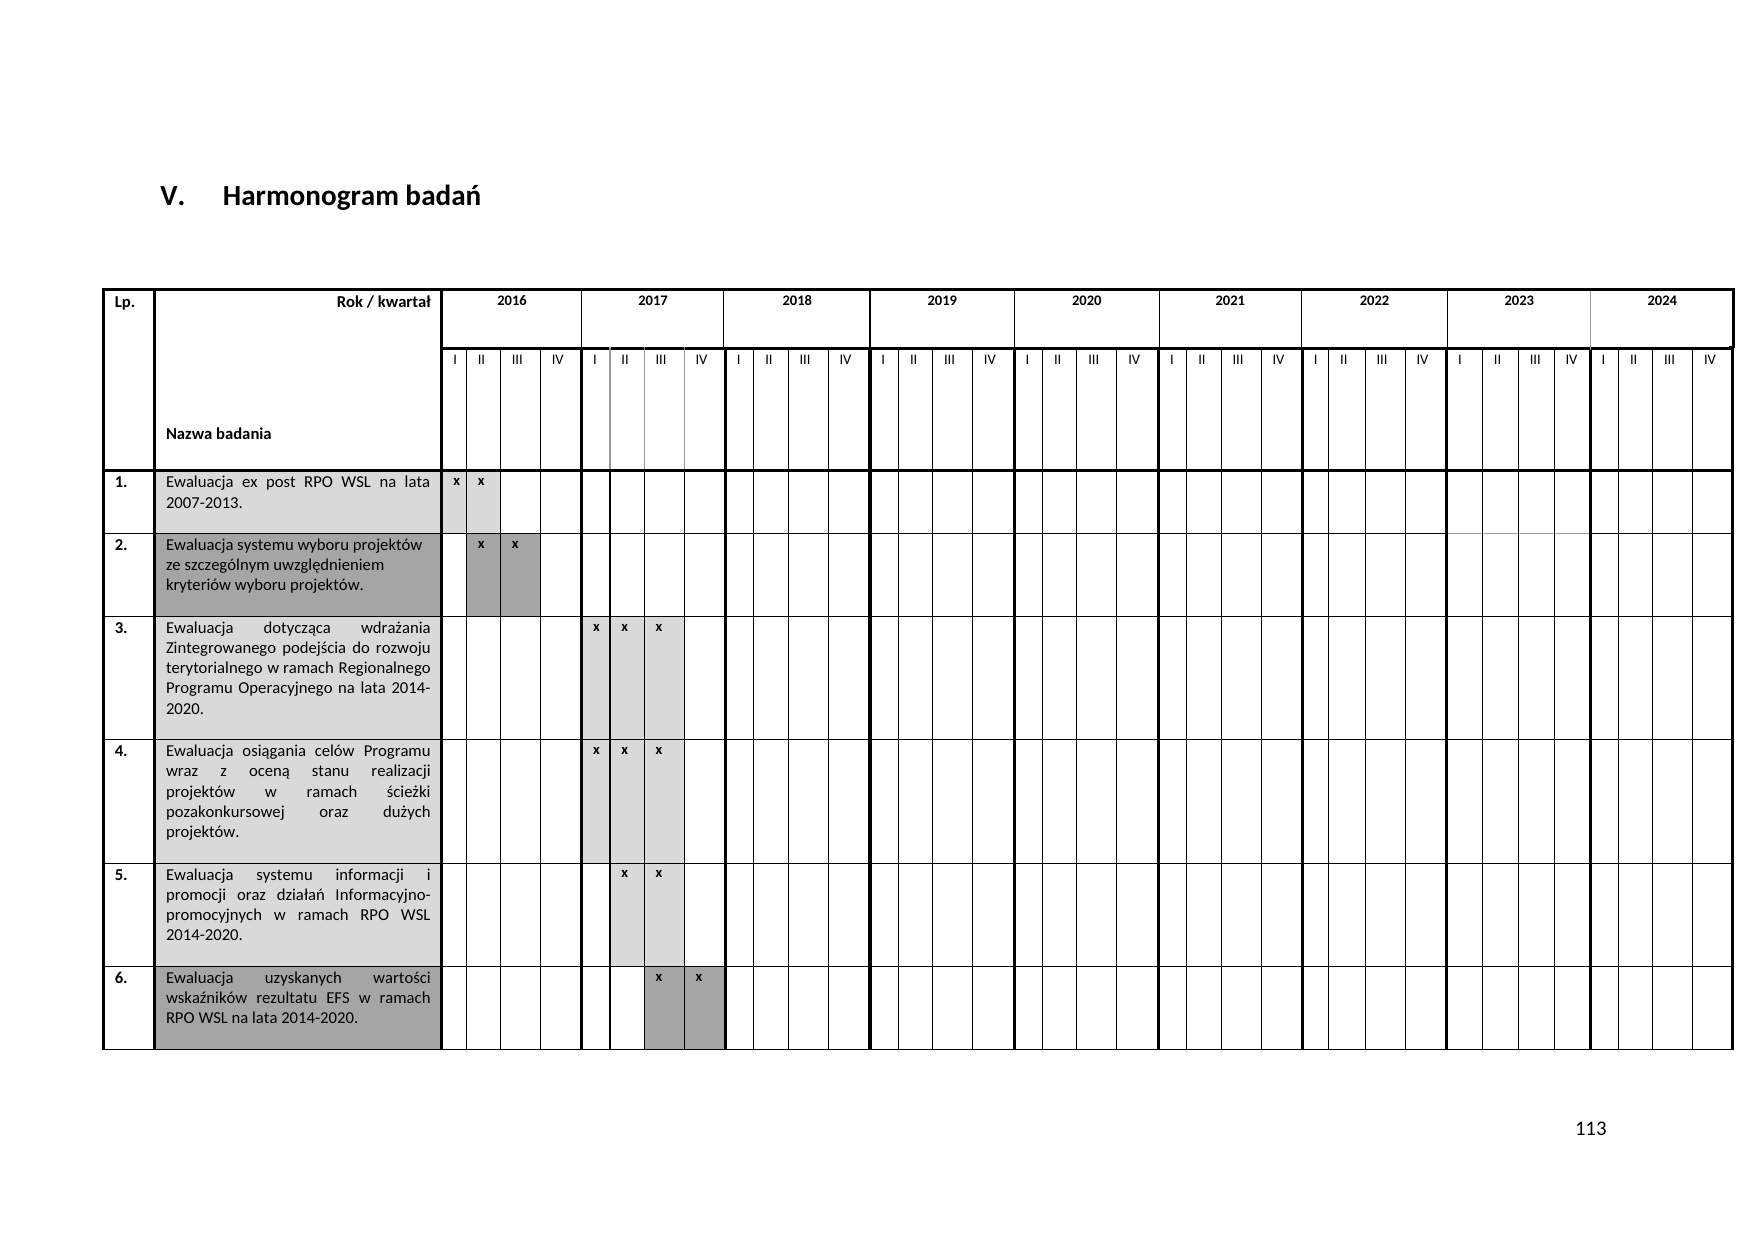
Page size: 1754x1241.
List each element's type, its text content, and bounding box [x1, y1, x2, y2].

table_cell [1406, 864, 1445, 966]
table_cell x [645, 864, 684, 966]
table_cell [933, 617, 972, 739]
table_cell [1619, 534, 1652, 616]
table_cell [727, 534, 753, 616]
table_cell x [611, 617, 644, 739]
table_header 2023 [1448, 291, 1590, 347]
table_cell [933, 967, 972, 1049]
table_cell [443, 617, 466, 739]
table_cell II [467, 350, 500, 468]
table_cell [443, 967, 466, 1049]
table_cell x [583, 740, 609, 863]
table_cell I [727, 350, 753, 468]
table_cell [1262, 472, 1301, 533]
table_cell [1653, 967, 1692, 1049]
table_cell [467, 617, 500, 739]
table_cell IV [1262, 350, 1301, 468]
table_cell [1187, 534, 1221, 616]
table_cell [1592, 617, 1618, 739]
table_cell [973, 967, 1013, 1049]
table_cell [1077, 472, 1116, 533]
table_cell [1187, 967, 1221, 1049]
table_cell [1483, 534, 1518, 616]
table_cell x [467, 534, 500, 616]
table_cell [973, 864, 1013, 966]
table_cell [933, 864, 972, 966]
table_cell [754, 740, 788, 863]
text Harmonogram badań [185, 177, 1606, 212]
table_cell [1519, 740, 1554, 863]
table_cell [583, 967, 609, 1049]
table_header 2022 [1302, 291, 1447, 347]
table_cell [1329, 864, 1365, 966]
table_cell [754, 617, 788, 739]
table_cell [1117, 617, 1157, 739]
table_cell III [789, 350, 828, 468]
table_cell 5. [105, 864, 153, 966]
table_cell [727, 617, 753, 739]
table_cell [583, 864, 609, 966]
table_cell [645, 534, 684, 616]
table_cell [541, 617, 580, 739]
table_cell [1077, 617, 1116, 739]
table_cell [1366, 534, 1405, 616]
table_cell II [899, 350, 932, 468]
table_cell [789, 534, 828, 616]
table_cell [583, 472, 609, 533]
table_cell [1592, 967, 1618, 1049]
table_cell [1117, 534, 1157, 616]
table_cell [1366, 864, 1405, 966]
table_cell [1262, 864, 1301, 966]
table_cell [1043, 617, 1076, 739]
table_cell [754, 864, 788, 966]
table_cell [685, 617, 724, 739]
table_cell 4. [105, 740, 153, 863]
table_cell [467, 864, 500, 966]
table_cell [973, 740, 1013, 863]
table_cell [1406, 472, 1445, 533]
table_cell [467, 740, 500, 863]
table_cell [1519, 472, 1554, 533]
table_header 2021 [1160, 291, 1301, 347]
table_cell [1304, 617, 1328, 739]
table_cell [1406, 534, 1445, 616]
table_cell III [1366, 350, 1405, 468]
table_cell II [611, 350, 644, 468]
table_cell [1592, 472, 1618, 533]
table_cell [1304, 967, 1328, 1049]
table_cell [1187, 864, 1221, 966]
table_cell [1555, 534, 1589, 616]
table_cell [1555, 472, 1589, 533]
table_header 2018 [724, 291, 869, 347]
table_cell [789, 472, 828, 533]
table_header 2019 [871, 291, 1014, 347]
table_cell [1304, 864, 1328, 966]
table_cell [1329, 617, 1365, 739]
table_cell [973, 472, 1013, 533]
table_cell II [754, 350, 788, 468]
table_cell [1619, 617, 1652, 739]
table_cell [541, 534, 580, 616]
table_cell [899, 534, 932, 616]
table_cell [1160, 967, 1186, 1049]
table_cell [789, 740, 828, 863]
table_cell [1555, 617, 1589, 739]
table_header Lp. [105, 291, 153, 468]
table_cell [1016, 534, 1042, 616]
table_cell [973, 617, 1013, 739]
table_cell [1262, 534, 1301, 616]
table_cell [789, 617, 828, 739]
table_cell [1555, 864, 1589, 966]
table_cell IV [1555, 350, 1589, 468]
table_cell [1160, 534, 1186, 616]
table_cell [1519, 967, 1554, 1049]
table_cell [1160, 864, 1186, 966]
table_cell Ewaluacja systemu informacji i promocji oraz działań Informacyjno-promocyjnych w ramach RPO WSL 2014-2020. [156, 864, 440, 966]
table_cell [501, 472, 540, 533]
table_cell [501, 864, 540, 966]
table_cell [541, 472, 580, 533]
table_cell x [611, 864, 644, 966]
table_cell [872, 864, 898, 966]
table_cell [1653, 534, 1692, 616]
table_cell [1619, 740, 1652, 863]
table_cell [872, 472, 898, 533]
table_cell [1262, 617, 1301, 739]
table_cell [829, 472, 868, 533]
table_cell [1016, 617, 1042, 739]
table_cell 2. [105, 534, 153, 616]
table_cell [541, 864, 580, 966]
table_cell [872, 967, 898, 1049]
table_cell [1483, 472, 1518, 533]
table_cell [1117, 967, 1157, 1049]
table_cell [1366, 472, 1405, 533]
table_cell [829, 534, 868, 616]
table_cell [541, 740, 580, 863]
table_cell [501, 967, 540, 1049]
table_cell [899, 967, 932, 1049]
table_cell IV [973, 350, 1013, 468]
table_cell [1592, 534, 1618, 616]
table_cell [899, 472, 932, 533]
table_cell IV [1693, 350, 1731, 468]
table_header 2024 [1591, 291, 1732, 347]
table_cell I [872, 350, 898, 468]
table_cell [1519, 617, 1554, 739]
table_cell [1329, 740, 1365, 863]
table_cell [829, 617, 868, 739]
table_cell [1187, 617, 1221, 739]
table_cell [899, 617, 932, 739]
table_cell III [645, 350, 684, 468]
table_cell [685, 472, 724, 533]
table_cell [611, 967, 644, 1049]
table_cell I [1592, 350, 1618, 468]
table_cell [1448, 967, 1482, 1049]
table_cell II [1043, 350, 1076, 468]
table_cell [1222, 967, 1261, 1049]
table_cell [1329, 534, 1365, 616]
table_cell [1448, 617, 1482, 739]
table_cell IV [1117, 350, 1157, 468]
table_cell [899, 740, 932, 863]
table_cell [1077, 740, 1116, 863]
table_cell IV [541, 350, 580, 468]
table_cell [1262, 740, 1301, 863]
table_cell I [1160, 350, 1186, 468]
table_cell [1329, 472, 1365, 533]
table_cell 6. [105, 967, 153, 1049]
table_cell [1483, 864, 1518, 966]
table_cell [933, 534, 972, 616]
table_cell [789, 864, 828, 966]
table_cell II [1619, 350, 1652, 468]
table_cell [973, 534, 1013, 616]
table_cell [1187, 472, 1221, 533]
table_cell [1222, 864, 1261, 966]
table_cell [727, 864, 753, 966]
table_cell [1555, 967, 1589, 1049]
table_cell [1016, 740, 1042, 863]
table_cell [933, 472, 972, 533]
table_cell [611, 534, 644, 616]
table_cell [727, 740, 753, 863]
table_cell [1406, 740, 1445, 863]
table_cell [1653, 617, 1692, 739]
table_cell [1483, 740, 1518, 863]
table_cell III [1653, 350, 1692, 468]
table_cell x [685, 967, 724, 1049]
table_header 2016 [443, 291, 581, 347]
table_cell [1304, 534, 1328, 616]
table_cell [872, 740, 898, 863]
table_cell Ewaluacja uzyskanych wartości wskaźników rezultatu EFS w ramach RPO WSL na lata 2014-2020. [156, 967, 440, 1049]
table_cell [1043, 472, 1076, 533]
table_cell [1117, 864, 1157, 966]
table_cell [1160, 617, 1186, 739]
table_cell 3. [105, 617, 153, 739]
table_cell I [1448, 350, 1482, 468]
table_cell [1653, 864, 1692, 966]
table_cell Ewaluacja systemu wyboru projektów ze szczególnym uwzględnieniem kryteriów wyboru projektów. [156, 534, 440, 616]
table_cell [645, 472, 684, 533]
table_cell IV [685, 350, 724, 468]
table_cell [754, 534, 788, 616]
table_cell [1653, 740, 1692, 863]
table_cell [1592, 864, 1618, 966]
table_cell x [583, 617, 609, 739]
table_cell [1077, 967, 1116, 1049]
table_cell [1043, 740, 1076, 863]
table_cell [611, 472, 644, 533]
table_cell [1619, 864, 1652, 966]
table_cell II [1483, 350, 1518, 468]
table_cell [1016, 967, 1042, 1049]
table_cell [1043, 864, 1076, 966]
table_cell [1653, 472, 1692, 533]
table_cell [933, 740, 972, 863]
table_cell [1693, 472, 1731, 533]
table_header Rok / kwartał Nazwa badania [156, 291, 440, 468]
table_cell [1448, 864, 1482, 966]
table_cell IV [1406, 350, 1445, 468]
table_cell II [1187, 350, 1221, 468]
table_cell [1160, 740, 1186, 863]
table_cell Ewaluacja ex post RPO WSL na lata 2007-2013. [156, 472, 440, 533]
table_cell [1366, 967, 1405, 1049]
table_cell [872, 617, 898, 739]
table_cell [1043, 534, 1076, 616]
table_cell [1406, 967, 1445, 1049]
table_cell [541, 967, 580, 1049]
table_cell I [1304, 350, 1328, 468]
table_cell III [933, 350, 972, 468]
table_cell III [1077, 350, 1116, 468]
table_cell [1222, 740, 1261, 863]
table_cell [789, 967, 828, 1049]
table_cell [1222, 472, 1261, 533]
table_cell Ewaluacja osiągania celów Programu wraz z oceną stanu realizacji projektów w ramach ścieżki pozakonkursowej oraz dużych projektów. [156, 740, 440, 863]
table_cell [727, 472, 753, 533]
table_cell x [467, 472, 500, 533]
table_cell x [443, 472, 466, 533]
table_cell [1693, 740, 1731, 863]
table_cell [1448, 472, 1482, 533]
table_cell [829, 967, 868, 1049]
table_cell [1262, 967, 1301, 1049]
table_cell [1222, 617, 1261, 739]
table_cell [685, 534, 724, 616]
table_cell [1448, 740, 1482, 863]
table_cell [1329, 967, 1365, 1049]
table_cell [1693, 864, 1731, 966]
table_cell [1519, 864, 1554, 966]
table_cell [1160, 472, 1186, 533]
table_cell x [645, 617, 684, 739]
table_cell [1693, 617, 1731, 739]
table_cell [829, 864, 868, 966]
table_cell [583, 534, 609, 616]
table_cell [1366, 740, 1405, 863]
table_cell [754, 967, 788, 1049]
table_cell [1016, 864, 1042, 966]
table_cell [1592, 740, 1618, 863]
table_cell [1483, 617, 1518, 739]
table_cell III [501, 350, 540, 468]
table_cell [754, 472, 788, 533]
table_cell x [611, 740, 644, 863]
table_cell [872, 534, 898, 616]
table_cell x [645, 740, 684, 863]
table_cell [1406, 617, 1445, 739]
table_cell [443, 740, 466, 863]
table_cell [1117, 472, 1157, 533]
table_cell [1519, 534, 1554, 616]
table_cell [727, 967, 753, 1049]
table_cell [1187, 740, 1221, 863]
table_cell [1619, 472, 1652, 533]
table_cell [1077, 534, 1116, 616]
table_cell [1117, 740, 1157, 863]
table_cell [685, 740, 724, 863]
table_cell III [1519, 350, 1554, 468]
table_cell I [583, 350, 609, 468]
table_header 2017 [582, 291, 723, 347]
table_cell [467, 967, 500, 1049]
table_cell IV [829, 350, 868, 468]
table_cell [1366, 617, 1405, 739]
table_cell [501, 740, 540, 863]
table_cell x [501, 534, 540, 616]
table_cell [899, 864, 932, 966]
table_header 2020 [1015, 291, 1159, 347]
table_cell I [1016, 350, 1042, 468]
table_cell [1222, 534, 1261, 616]
table_cell [1693, 967, 1731, 1049]
table_cell Ewaluacja dotycząca wdrażania Zintegrowanego podejścia do rozwoju terytorialnego w ramach Regionalnego Programu Operacyjnego na lata 2014-2020. [156, 617, 440, 739]
table_cell [1693, 534, 1731, 616]
table_cell [443, 534, 466, 616]
table_cell x [645, 967, 684, 1049]
table_cell [1043, 967, 1076, 1049]
table_cell [1016, 472, 1042, 533]
table_cell [685, 864, 724, 966]
table_cell [829, 740, 868, 863]
table_cell I [443, 350, 466, 468]
table_cell [443, 864, 466, 966]
table_cell II [1329, 350, 1365, 468]
table_cell [501, 617, 540, 739]
table_cell [1077, 864, 1116, 966]
table_cell [1555, 740, 1589, 863]
table_cell [1483, 967, 1518, 1049]
table_cell [1304, 472, 1328, 533]
table_cell III [1222, 350, 1261, 468]
table_cell [1448, 534, 1482, 616]
table_cell [1619, 967, 1652, 1049]
table_cell 1. [105, 472, 153, 533]
table_cell [1304, 740, 1328, 863]
